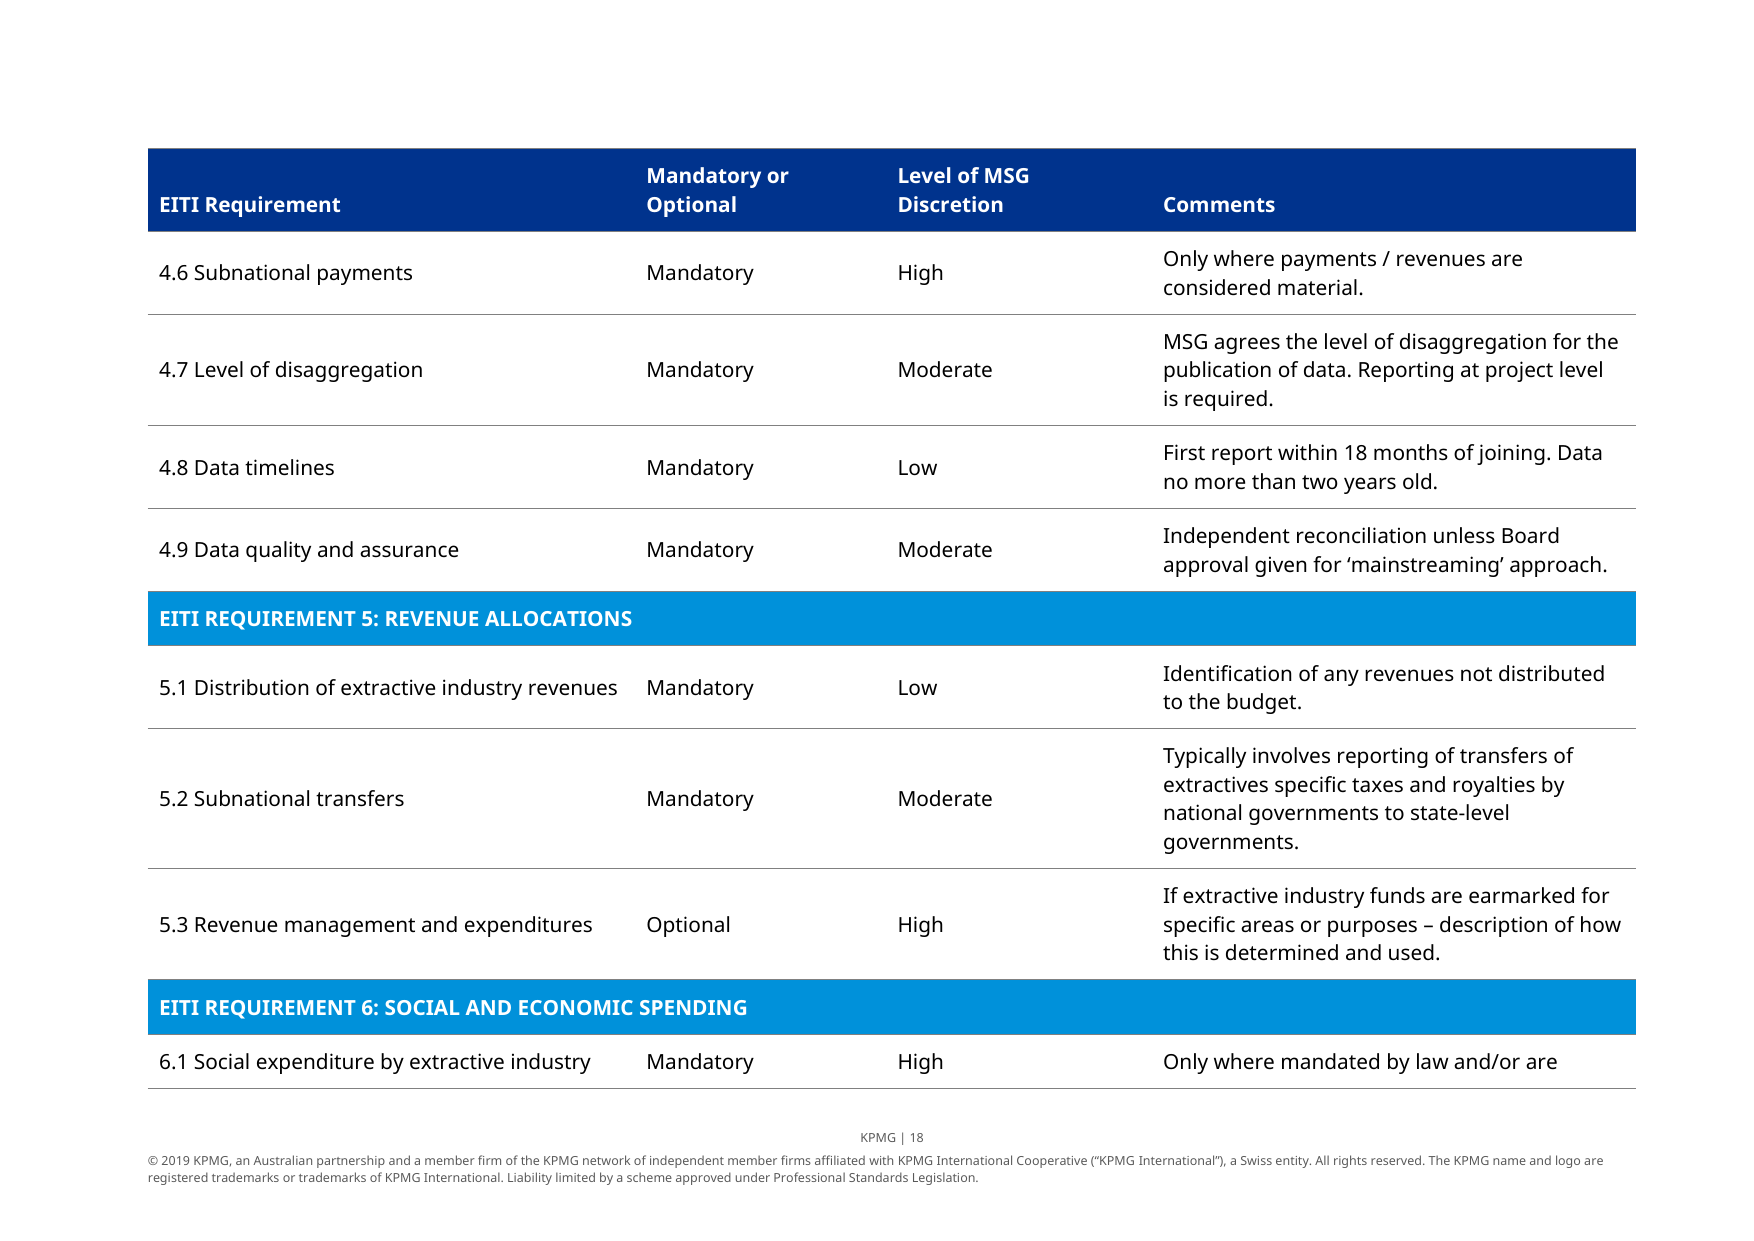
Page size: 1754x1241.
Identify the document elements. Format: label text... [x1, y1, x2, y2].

table_cell 4.9 Data quality and assurance [148, 509, 635, 591]
table_cell Low [886, 426, 1152, 508]
table_cell 5.2 Subnational transfers [148, 729, 635, 868]
table_cell Optional [635, 869, 886, 979]
table_cell High [886, 1035, 1152, 1088]
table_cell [148, 1035, 635, 1088]
table_cell Mandatory [635, 426, 886, 508]
table_cell 5.1 Distribution of extractive industry revenues [148, 646, 635, 728]
table_cell Mandatory [635, 315, 886, 425]
table_cell Mandatory [635, 1035, 886, 1088]
table_cell If extractive industry funds are earmarked for specific areas or purposes – description of how this is determined and used. [1152, 869, 1636, 979]
table_cell EITI REQUIREMENT 5: REVENUE ALLOCATIONS [148, 592, 892, 645]
table_cell Moderate [886, 729, 1152, 868]
table_cell First report within 18 months of joining. Data no more than two years old. [1152, 426, 1636, 508]
table_cell Low [886, 646, 1152, 728]
table_cell 4.7 Level of disaggregation [148, 315, 635, 425]
table_cell Mandatory [635, 509, 886, 591]
table_cell Independent reconciliation unless Board approval given for ‘mainstreaming’ approach. [1152, 509, 1636, 591]
table_header EITI Requirement [148, 149, 635, 231]
table_cell Moderate [886, 315, 1152, 425]
table_cell Mandatory [635, 646, 886, 728]
table_cell Typically involves reporting of transfers of extractives specific taxes and royalties by national governments to state-level governments. [1152, 729, 1636, 868]
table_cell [1152, 1035, 1636, 1088]
table_cell High [886, 232, 1152, 313]
table_header Level of MSG Discretion [886, 149, 1152, 231]
table_cell 4.6 Subnational payments [148, 232, 635, 313]
table_cell Mandatory [635, 232, 886, 313]
table_cell [1264, 980, 1636, 1034]
table_cell High [886, 869, 1152, 979]
table_cell Mandatory [635, 729, 886, 868]
table_cell [892, 592, 1264, 645]
table_cell MSG agrees the level of disaggregation for the publication of data. Reporting at project level is required. [1152, 315, 1636, 425]
table_header Comments [1152, 149, 1636, 231]
table_cell [1264, 592, 1636, 645]
table_cell 5.3 Revenue management and expenditures [148, 869, 635, 979]
table_cell Identification of any revenues not distributed to the budget. [1152, 646, 1636, 728]
table_cell Moderate [886, 509, 1152, 591]
table_cell 4.8 Data timelines [148, 426, 635, 508]
table_header Mandatory or Optional [635, 149, 886, 231]
table_cell EITI REQUIREMENT 6: SOCIAL AND ECONOMIC SPENDING [148, 980, 892, 1034]
table_cell Only where payments / revenues are considered material. [1152, 232, 1636, 313]
table_cell [892, 980, 1264, 1034]
